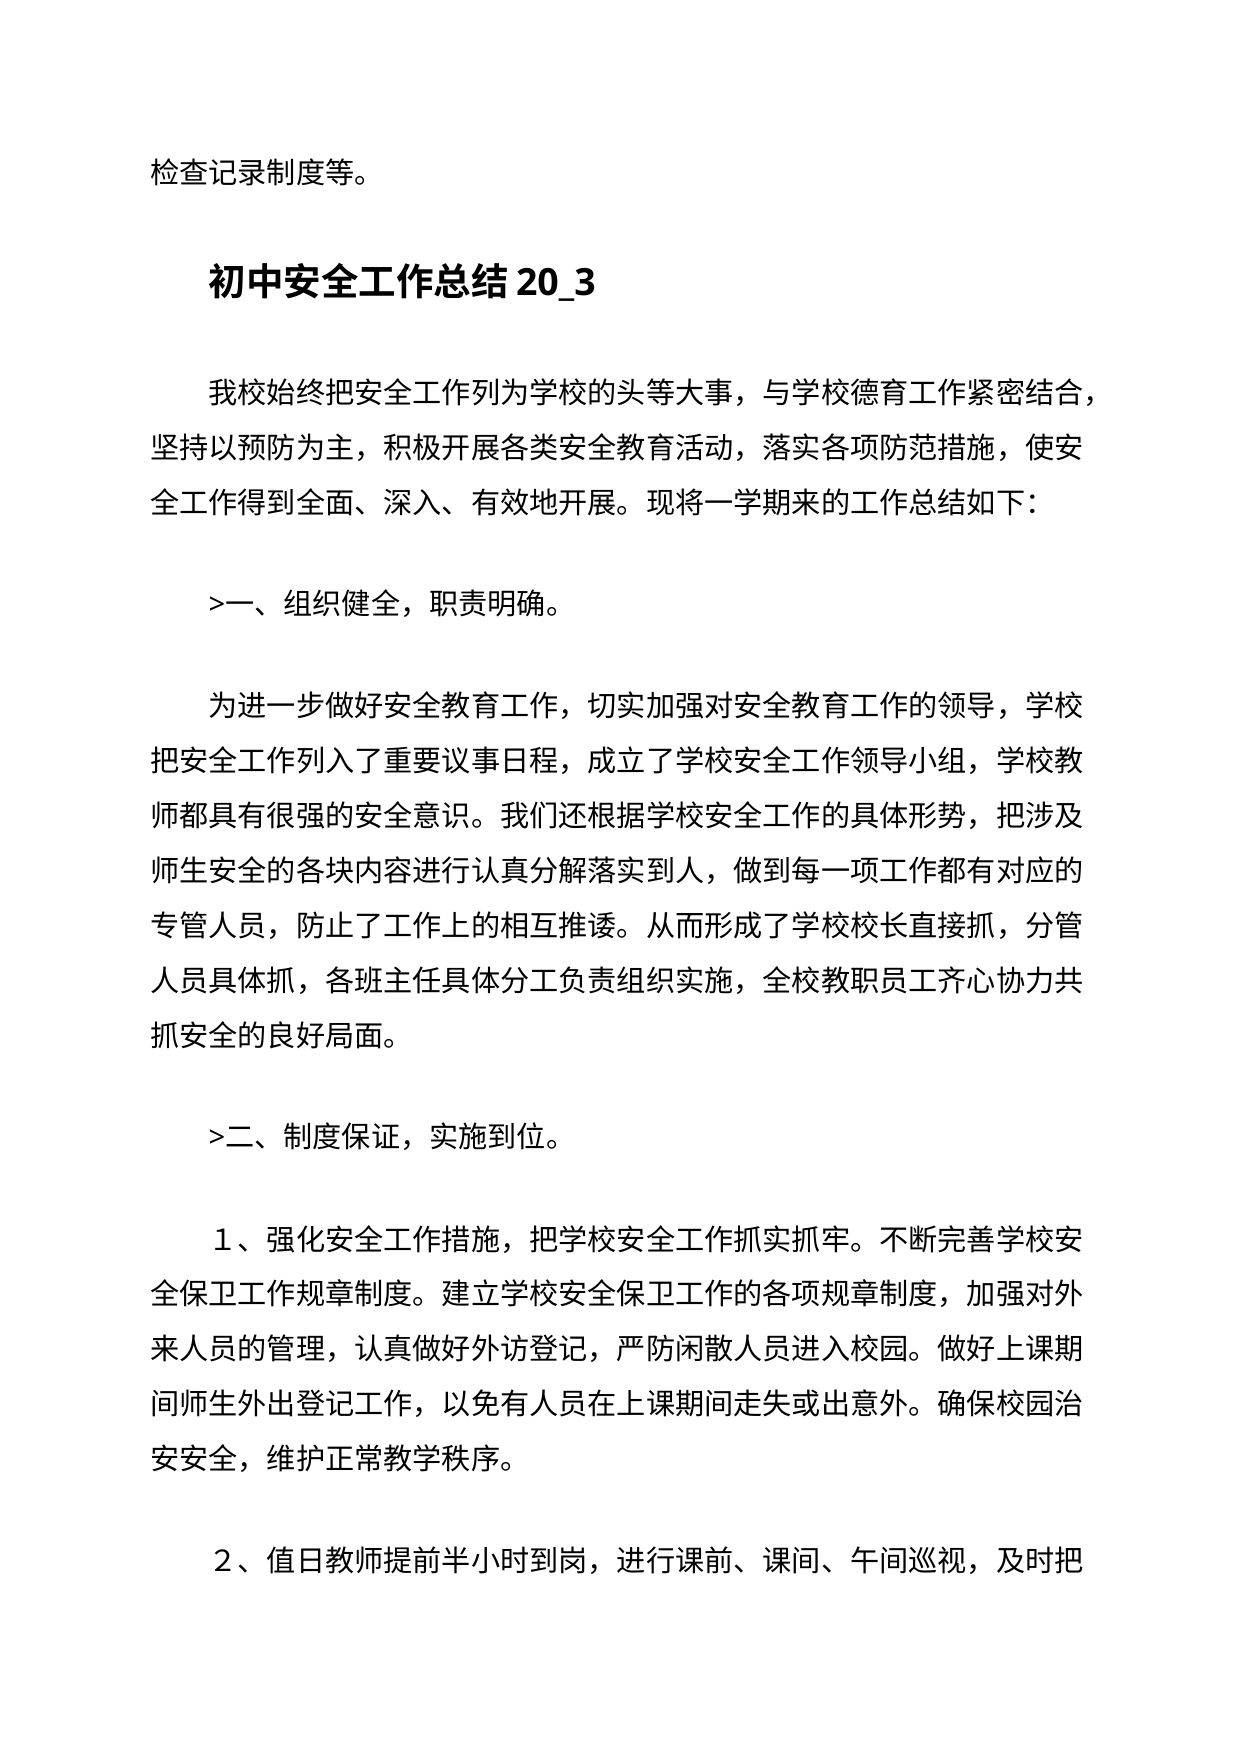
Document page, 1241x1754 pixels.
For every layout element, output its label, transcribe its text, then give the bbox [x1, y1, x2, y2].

text 初中安全工作总结20_3 [150, 252, 1090, 306]
text １、强化安全工作措施，把学校安全工作抓实抓牢。不断完善学校安全保卫工作规章制度。建立学校安全保卫工作的各项规章制度，加强对外来人员的管理，认真做好外访登记，严防闲散人员进入校园。做好上课期间师生外出登记工作，以免有人员在上课期间走失或出意外。确保校园治安安全，维护正常教学秩序。 [150, 1216, 1090, 1478]
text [150, 150, 1090, 192]
text >二、制度保证，实施到位。 [150, 1114, 1090, 1156]
text >一、组织健全，职责明确。 [150, 581, 1090, 623]
text 我校始终把安全工作列为学校的头等大事，与学校德育工作紧密结合，坚持以预防为主，积极开展各类安全教育活动，落实各项防范措施，使安全工作得到全面、深入、有效地开展。现将一学期来的工作总结如下： [150, 369, 1090, 521]
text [150, 1537, 1090, 1580]
text 为进一步做好安全教育工作，切实加强对安全教育工作的领导，学校把安全工作列入了重要议事日程，成立了学校安全工作领导小组，学校教师都具有很强的安全意识。我们还根据学校安全工作的具体形势，把涉及师生安全的各块内容进行认真分解落实到人，做到每一项工作都有对应的专管人员，防止了工作上的相互推诿。从而形成了学校校长直接抓，分管人员具体抓，各班主任具体分工负责组织实施，全校教职员工齐心协力共抓安全的良好局面。 [150, 683, 1090, 1054]
